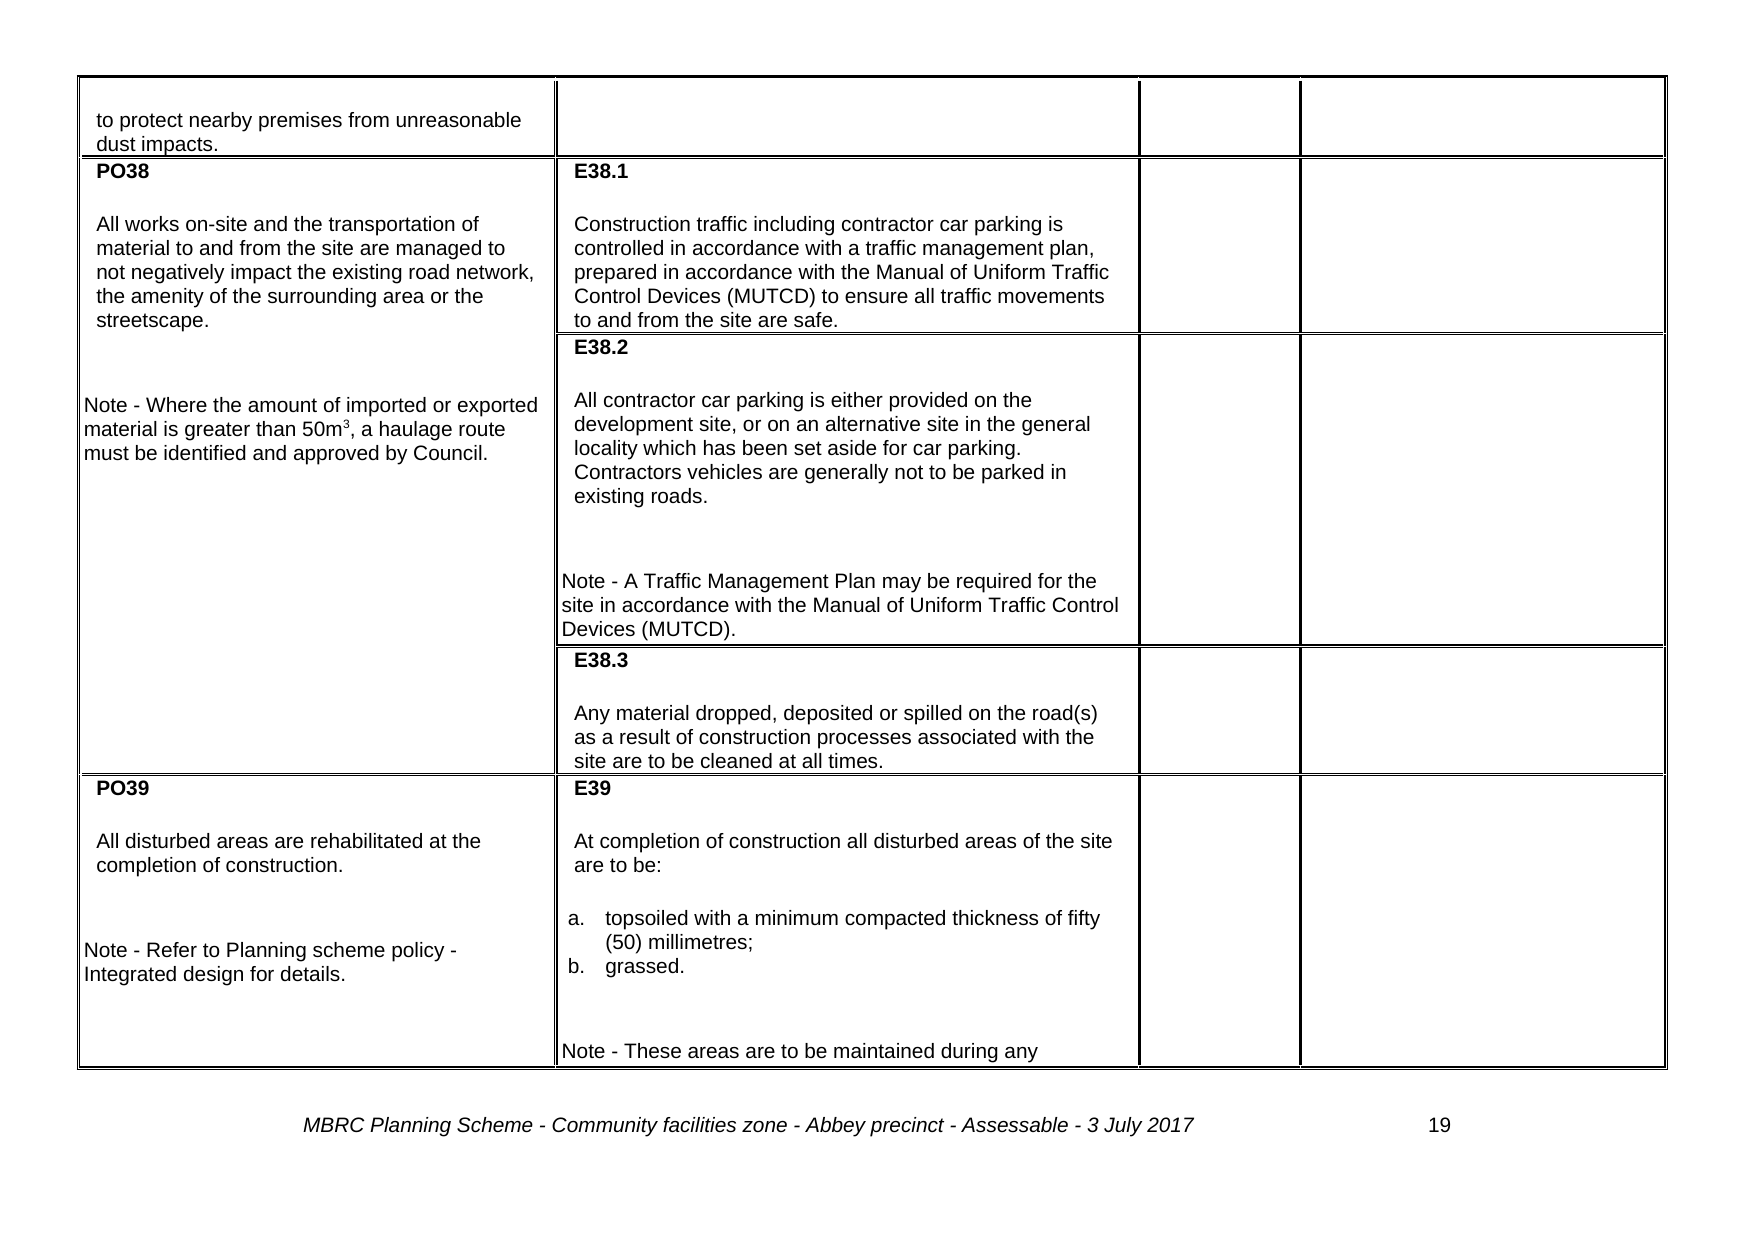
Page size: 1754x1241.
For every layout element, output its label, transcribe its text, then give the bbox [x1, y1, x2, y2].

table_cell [80, 773, 556, 1066]
table_cell E38.2 All contractor car parking is either provided on the development site, or on an alternative site in the general locality which has been set aside for car parking. Contractors vehicles are generally not to be parked in existing roads. [558, 335, 1138, 644]
table_cell [1139, 776, 1300, 1066]
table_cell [556, 776, 1139, 1066]
table_cell [1300, 78, 1664, 155]
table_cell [80, 77, 556, 155]
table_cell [556, 77, 1139, 155]
table_cell [1141, 335, 1299, 644]
table_cell [1300, 773, 1665, 1066]
table_cell [1302, 155, 1665, 331]
table_cell [1302, 331, 1665, 644]
table_cell [1141, 159, 1299, 331]
table_cell E38.3 Any material dropped, deposited or spilled on the road(s) as a result of construction processes associated with the site are to be cleaned at all times. [558, 648, 1138, 772]
table_cell E38.1 Construction traffic including contractor car parking is controlled in accordance with a traffic management plan, prepared in accordance with the Manual of Uniform Traffic Control Devices (MUTCD) to ensure all traffic movements to and from the site are safe. [558, 159, 1138, 331]
table_cell PO38 All works on-site and the transportation of material to and from the site are managed to not negatively impact the existing road network, the amenity of the surrounding area or the streetscape. [80, 155, 554, 772]
table_cell [1139, 78, 1300, 155]
table_cell [1302, 644, 1665, 772]
table_cell [1141, 648, 1299, 772]
